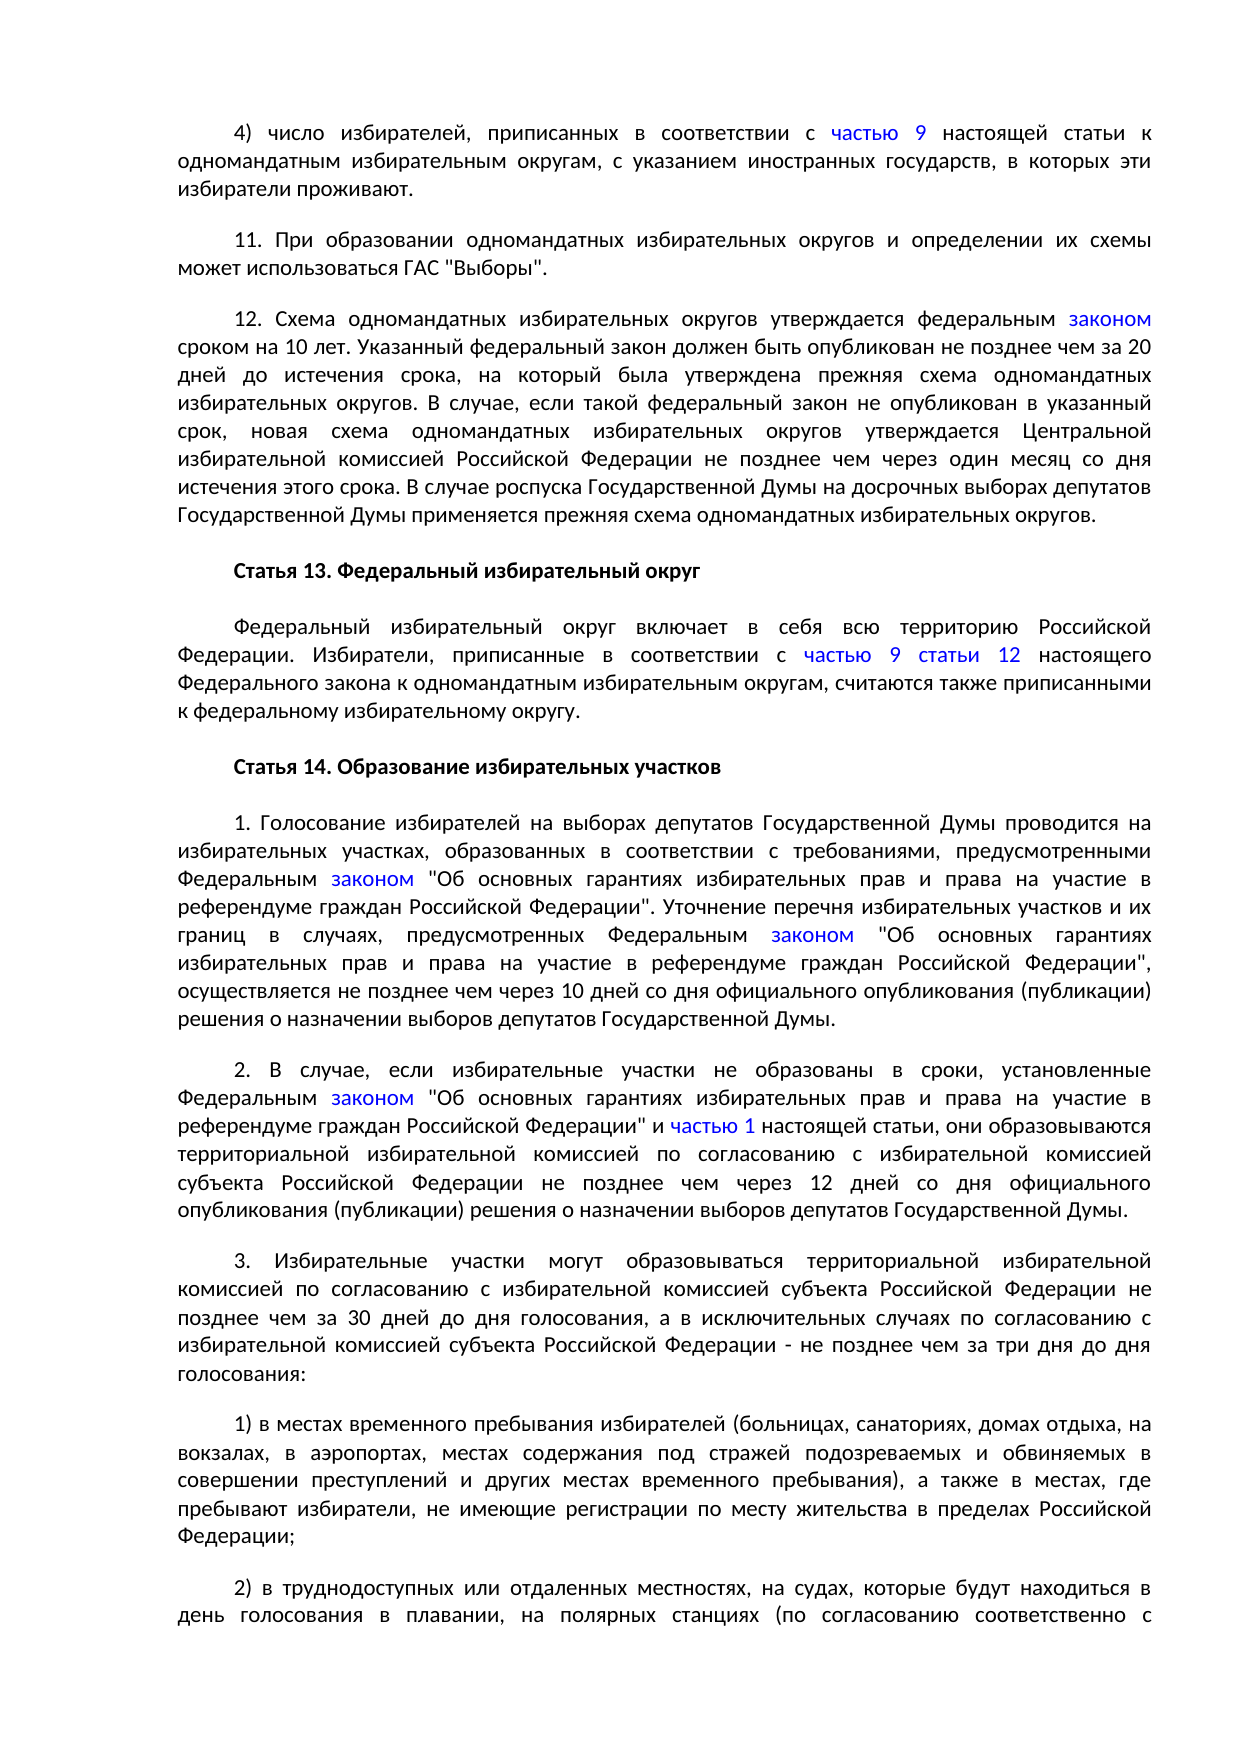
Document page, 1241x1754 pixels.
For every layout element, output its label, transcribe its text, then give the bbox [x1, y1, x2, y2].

text 11. При образовании одномандатных избирательных округов и определении их схемы может использоваться ГАС "Выборы". [177, 225, 1152, 281]
text 4) число избирателей, приписанных в соответствии с частью 9 настоящей статьи к одномандатным избирательным округам, с указанием иностранных государств, в которых эти избиратели проживают. [177, 118, 1152, 202]
text Федеральный избирательный округ включает в себя всю территорию Российской Федерации. Избиратели, приписанные в соответствии с частью 9 статьи 12 настоящего Федерального закона к одномандатным избирательным округам, считаются также приписанными к федеральному избирательному округу. [177, 612, 1152, 724]
text 1) в местах временного пребывания избирателей (больницах, санаториях, домах отдыха, на вокзалах, в аэропортах, местах содержания под стражей подозреваемых и обвиняемых в совершении преступлений и других местах временного пребывания), а также в местах, где пребывают избиратели, не имеющие регистрации по месту жительства в пределах Российской Федерации; [177, 1409, 1152, 1550]
title Статья 14. Образование избирательных участков [177, 752, 1152, 780]
text 12. Схема одномандатных избирательных округов утверждается федеральным законом сроком на 10 лет. Указанный федеральный закон должен быть опубликован не позднее чем за 20 дней до истечения срока, на который была утверждена прежняя схема одномандатных избирательных округов. В случае, если такой федеральный закон не опубликован в указанный срок, новая схема одномандатных избирательных округов утверждается Центральной избирательной комиссией Российской Федерации не позднее чем через один месяц со дня истечения этого срока. В случае роспуска Государственной Думы на досрочных выборах депутатов Государственной Думы применяется прежняя схема одномандатных избирательных округов. [177, 304, 1152, 528]
text 3. Избирательные участки могут образовываться территориальной избирательной комиссией по согласованию с избирательной комиссией субъекта Российской Федерации не позднее чем за 30 дней до дня голосования, а в исключительных случаях по согласованию с избирательной комиссией субъекта Российской Федерации - не позднее чем за три дня до дня голосования: [177, 1247, 1152, 1387]
text 1. Голосование избирателей на выборах депутатов Государственной Думы проводится на избирательных участках, образованных в соответствии с требованиями, предусмотренными Федеральным законом "Об основных гарантиях избирательных прав и права на участие в референдуме граждан Российской Федерации". Уточнение перечня избирательных участков и их границ в случаях, предусмотренных Федеральным законом "Об основных гарантиях избирательных прав и права на участие в референдуме граждан Российской Федерации", осуществляется не позднее чем через 10 дней со дня официального опубликования (публикации) решения о назначении выборов депутатов Государственной Думы. [177, 808, 1152, 1033]
text 2. В случае, если избирательные участки не образованы в сроки, установленные Федеральным законом "Об основных гарантиях избирательных прав и права на участие в референдуме граждан Российской Федерации" и частью 1 настоящей статьи, они образовываются территориальной избирательной комиссией по согласованию с избирательной комиссией субъекта Российской Федерации не позднее чем через 12 дней со дня официального опубликования (публикации) решения о назначении выборов депутатов Государственной Думы. [177, 1056, 1152, 1224]
title Статья 13. Федеральный избирательный округ [177, 556, 1152, 584]
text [177, 1573, 1152, 1629]
